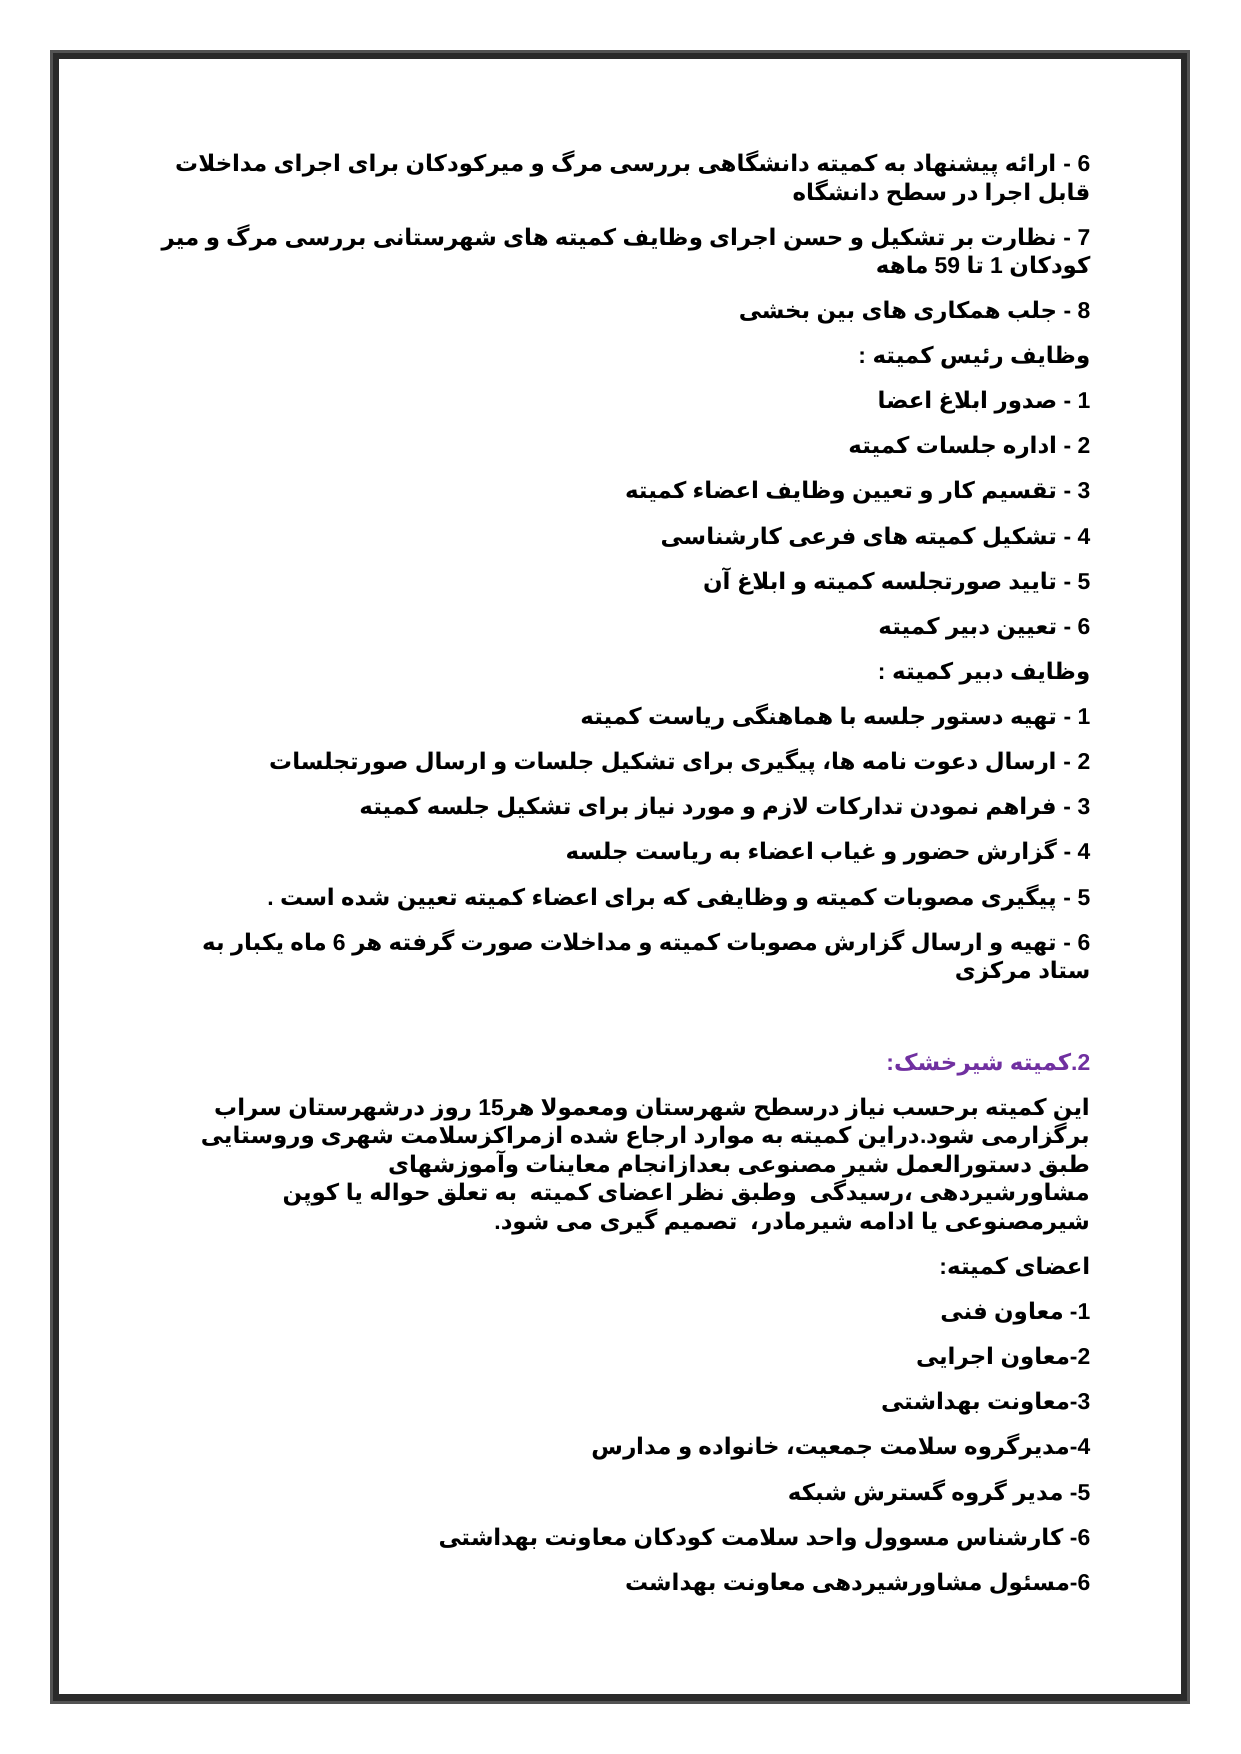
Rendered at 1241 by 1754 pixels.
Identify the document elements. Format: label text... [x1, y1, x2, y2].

text 6 - تعیین دبیر کمیته [150, 613, 1090, 639]
text 4-مدیرگروه سلامت جمعیت، خانواده و مدارس [150, 1433, 1090, 1460]
text 3 - تقسیم کار و تعیین وظایف اعضاء کمیته [150, 477, 1090, 504]
text این کمیته برحسب نیاز درسطح شهرستان ومعمولا هر15 روز درشهرستان سراب برگزارمی شود.دراین کمیته به موارد ارجاع شده ازمراکزسلامت شهری وروستایی طبق دستورالعمل شیر مصنوعی بعدازانجام معاینات وآموزشهای مشاورشیردهی ،رسیدگی وطبق نظر اعضای کمیته به تعلق حواله یا کوپن شیرمصنوعی یا ادامه شیرمادر، تصمیم گیری می شود. [150, 1094, 1090, 1234]
text 1- معاون فنی [150, 1298, 1090, 1324]
text 6- کارشناس مسوول واحد سلامت کودکان معاونت بهداشتی [150, 1523, 1090, 1550]
text 6 - ارائه پیشنهاد به کمیته دانشگاهی بررسی مرگ و میرکودکان برای اجرای مداخلات قابل اجرا در سطح دانشگاه [150, 150, 1090, 205]
text 8 - جلب همکاری های بین بخشی [150, 297, 1090, 323]
text وظایف رئیس کمیته : [150, 342, 1090, 368]
text 6 - تهیه و ارسال گزارش مصوبات کمیته و مداخلات صورت گرفته هر 6 ماه یکبار به ستاد مرکزی [150, 928, 1090, 983]
text 2.کمیته شیرخشک: [150, 1049, 1090, 1075]
text 2 - ارسال دعوت نامه ها، پیگیری برای تشکیل جلسات و ارسال صورتجلسات [150, 748, 1090, 774]
text اعضای کمیته: [150, 1253, 1090, 1279]
text 3 - فراهم نمودن تدارکات لازم و مورد نیاز برای تشکیل جلسه کمیته [150, 793, 1090, 819]
text 5 - تایید صورتجلسه کمیته و ابلاغ آن [150, 568, 1090, 594]
text وظایف دبیر کمیته : [150, 658, 1090, 684]
text 6-مسئول مشاورشیردهی معاونت بهداشت [150, 1569, 1090, 1595]
text 7 - نظارت بر تشکیل و حسن اجرای وظایف کمیته های شهرستانی بررسی مرگ و میر کودکان 1 تا 59 ماهه [150, 223, 1090, 278]
text 1 - صدور ابلاغ اعضا [150, 387, 1090, 414]
text 3-معاونت بهداشتی [150, 1388, 1090, 1414]
text 2 - اداره جلسات کمیته [150, 432, 1090, 459]
text 5- مدیر گروه گسترش شبکه [150, 1478, 1090, 1505]
text 1 - تهیه دستور جلسه با هماهنگی ریاست کمیته [150, 703, 1090, 729]
text 2-معاون اجرایی [150, 1343, 1090, 1369]
text 4 - تشکیل کمیته های فرعی کارشناسی [150, 523, 1090, 549]
text 5 - پیگیری مصوبات کمیته و وظایفی که برای اعضاء کمیته تعیین شده است . [150, 883, 1090, 910]
text 4 - گزارش حضور و غیاب اعضاء به ریاست جلسه [150, 838, 1090, 865]
